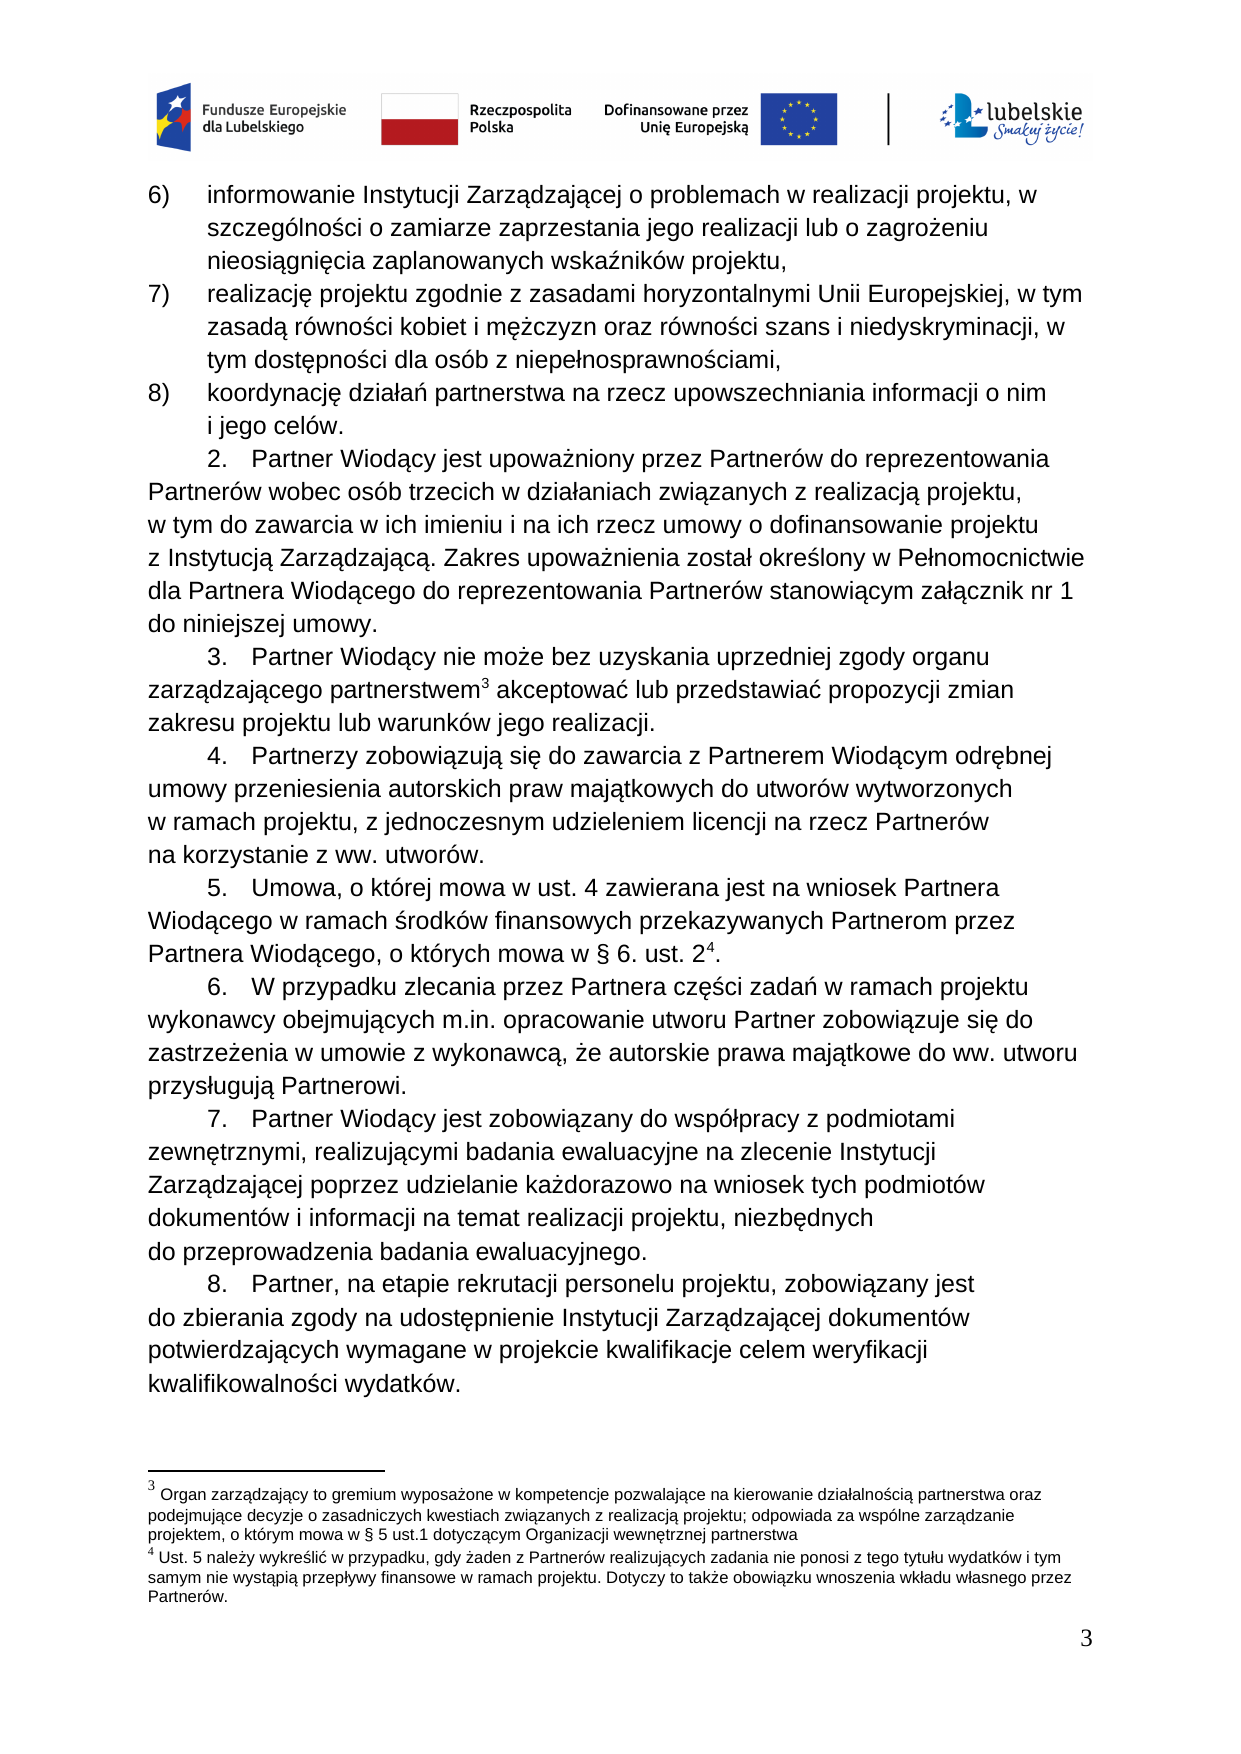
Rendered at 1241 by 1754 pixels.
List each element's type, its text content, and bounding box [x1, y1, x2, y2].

list koordynację działań partnerstwa na rzecz upowszechniania informacji o nim i jego celów. [148, 378, 1092, 440]
list informowanie Instytucji Zarządzającej o problemach w realizacji projektu, w szczególności o zamiarze zaprzestania jego realizacji lub o zagrożeniu nieosiągnięcia zaplanowanych wskaźników projektu, [148, 180, 1092, 274]
list Partner Wiodący jest upoważniony przez Partnerów do reprezentowania Partnerów wobec osób trzecich w działaniach związanych z realizacją projektu, w tym do zawarcia w ich imieniu i na ich rzecz umowy o dofinansowanie projektu z Instytucją Zarządzającą. Zakres upoważnienia został określony w Pełnomocnictwie dla Partnera Wiodącego do reprezentowania Partnerów stanowiącym załącznik nr 1 do niniejszej umowy. [148, 444, 1092, 638]
list realizację projektu zgodnie z zasadami horyzontalnymi Unii Europejskiej, w tym zasadą równości kobiet i mężczyzn oraz równości szans i niedyskryminacji, w tym dostępności dla osób z niepełnosprawnościami, [148, 279, 1092, 374]
picture [147, 73, 1093, 161]
list Partner Wiodący jest zobowiązany do współpracy z podmiotami zewnętrznymi, realizującymi badania ewaluacyjne na zlecenie Instytucji Zarządzającej poprzez udzielanie każdorazowo na wniosek tych podmiotów dokumentów i informacji na temat realizacji projektu, niezbędnych do przeprowadzenia badania ewaluacyjnego. [148, 1104, 1092, 1265]
list W przypadku zlecania przez Partnera części zadań w ramach projektu wykonawcy obejmujących m.in. opracowanie utworu Partner zobowiązuje się do zastrzeżenia w umowie z wykonawcą, że autorskie prawa majątkowe do ww. utworu przysługują Partnerowi. [148, 972, 1092, 1100]
list Umowa, o której mowa w ust. 4 zawierana jest na wniosek Partnera Wiodącego w ramach środków finansowych przekazywanych Partnerom przez Partnera Wiodącego, o których mowa w § 6. ust. 2. [148, 873, 1092, 968]
list Partner Wiodący nie może bez uzyskania uprzedniej zgody organu zarządzającego partnerstwem akceptować lub przedstawiać propozycji zmian zakresu projektu lub warunków jego realizacji. [148, 642, 1092, 737]
list Partnerzy zobowiązują się do zawarcia z Partnerem Wiodącym odrębnej umowy przeniesienia autorskich praw majątkowych do utworów wytworzonych w ramach projektu, z jednoczesnym udzieleniem licencji na rzecz Partnerów na korzystanie z ww. utworów. [148, 741, 1092, 869]
list Partner, na etapie rekrutacji personelu projektu, zobowiązany jest do zbierania zgody na udostępnienie Instytucji Zarządzającej dokumentów potwierdzających wymagane w projekcie kwalifikacje celem weryfikacji kwalifikowalności wydatków. [148, 1269, 1092, 1397]
